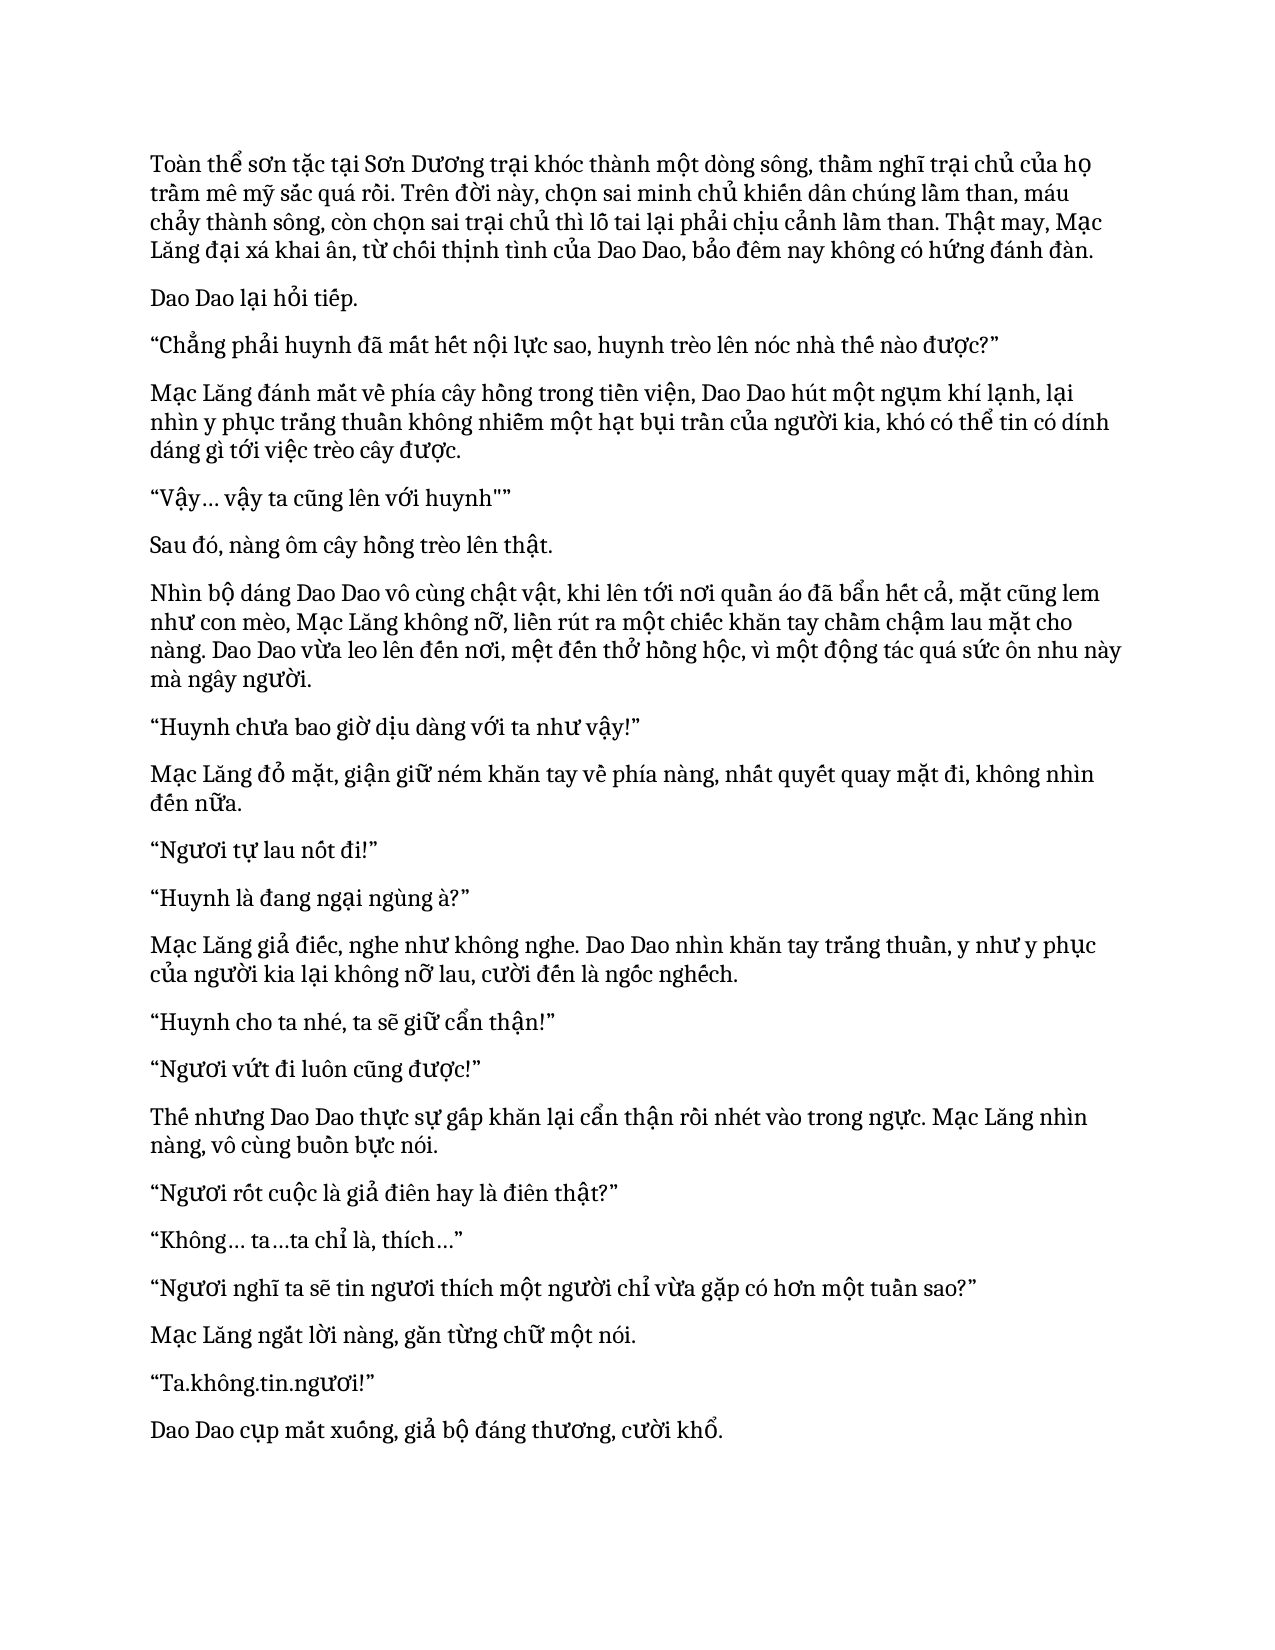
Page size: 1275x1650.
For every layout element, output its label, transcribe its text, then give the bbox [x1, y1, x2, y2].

text “Ngươi tự lau nốt đi!” [150, 836, 1125, 865]
text Toàn thể sơn tặc tại Sơn Dương trại khóc thành một dòng sông, thầm nghĩ trại chủ của họ trầm mê mỹ sắc quá rồi. Trên đời này, chọn sai minh chủ khiến dân chúng lầm than, máu chảy thành sông, còn chọn sai trại chủ thì lỗ tai lại phải chịu cảnh lầm than. Thật may, Mạc Lăng đại xá khai ân, từ chối thịnh tình của Dao Dao, bảo đêm nay không có hứng đánh đàn. [150, 150, 1125, 265]
text “Ngươi nghĩ ta sẽ tin ngươi thích một người chỉ vừa gặp có hơn một tuần sao?” [150, 1274, 1125, 1302]
text Mạc Lăng đánh mắt về phía cây hồng trong tiền viện, Dao Dao hút một ngụm khí lạnh, lại nhìn y phục trắng thuần không nhiễm một hạt bụi trần của người kia, khó có thể tin có dính dáng gì tới việc trèo cây được. [150, 379, 1125, 465]
text Mạc Lăng ngắt lời nàng, gằn từng chữ một nói. [150, 1321, 1125, 1350]
text “Huynh cho ta nhé, ta sẽ giữ cẩn thận!” [150, 1007, 1125, 1036]
text “Vậy… vậy ta cũng lên với huynh"” [150, 484, 1125, 512]
text Nhìn bộ dáng Dao Dao vô cùng chật vật, khi lên tới nơi quần áo đã bẩn hết cả, mặt cũng lem như con mèo, Mạc Lăng không nỡ, liền rút ra một chiếc khăn tay chầm chậm lau mặt cho nàng. Dao Dao vừa leo lên đến nơi, mệt đến thở hồng hộc, vì một động tác quá sức ôn nhu này mà ngây người. [150, 579, 1125, 694]
text “Không… ta…ta chỉ là, thích…” [150, 1226, 1125, 1255]
text “Ta.không.tin.ngươi!” [150, 1369, 1125, 1397]
text “Ngươi vứt đi luôn cũng được!” [150, 1055, 1125, 1084]
text Sau đó, nàng ôm cây hồng trèo lên thật. [150, 531, 1125, 560]
text “Huynh chưa bao giờ dịu dàng với ta như vậy!” [150, 712, 1125, 741]
text Mạc Lăng đỏ mặt, giận giữ ném khăn tay về phía nàng, nhất quyết quay mặt đi, không nhìn đến nữa. [150, 760, 1125, 817]
text Dao Dao lại hỏi tiếp. [150, 284, 1125, 312]
text “Ngươi rốt cuộc là giả điên hay là điên thật?” [150, 1179, 1125, 1207]
text “Chẳng phải huynh đã mất hết nội lực sao, huynh trèo lên nóc nhà thế nào được?” [150, 331, 1125, 360]
text Dao Dao cụp mắt xuống, giả bộ đáng thương, cười khổ. [150, 1416, 1125, 1445]
text Mạc Lăng giả điếc, nghe như không nghe. Dao Dao nhìn khăn tay trắng thuần, y như y phục của người kia lại không nỡ lau, cười đến là ngốc nghếch. [150, 931, 1125, 989]
text Thế nhưng Dao Dao thực sự gấp khăn lại cẩn thận rồi nhét vào trong ngực. Mạc Lăng nhìn nàng, vô cùng buồn bực nói. [150, 1102, 1125, 1160]
text “Huynh là đang ngại ngùng à?” [150, 884, 1125, 912]
